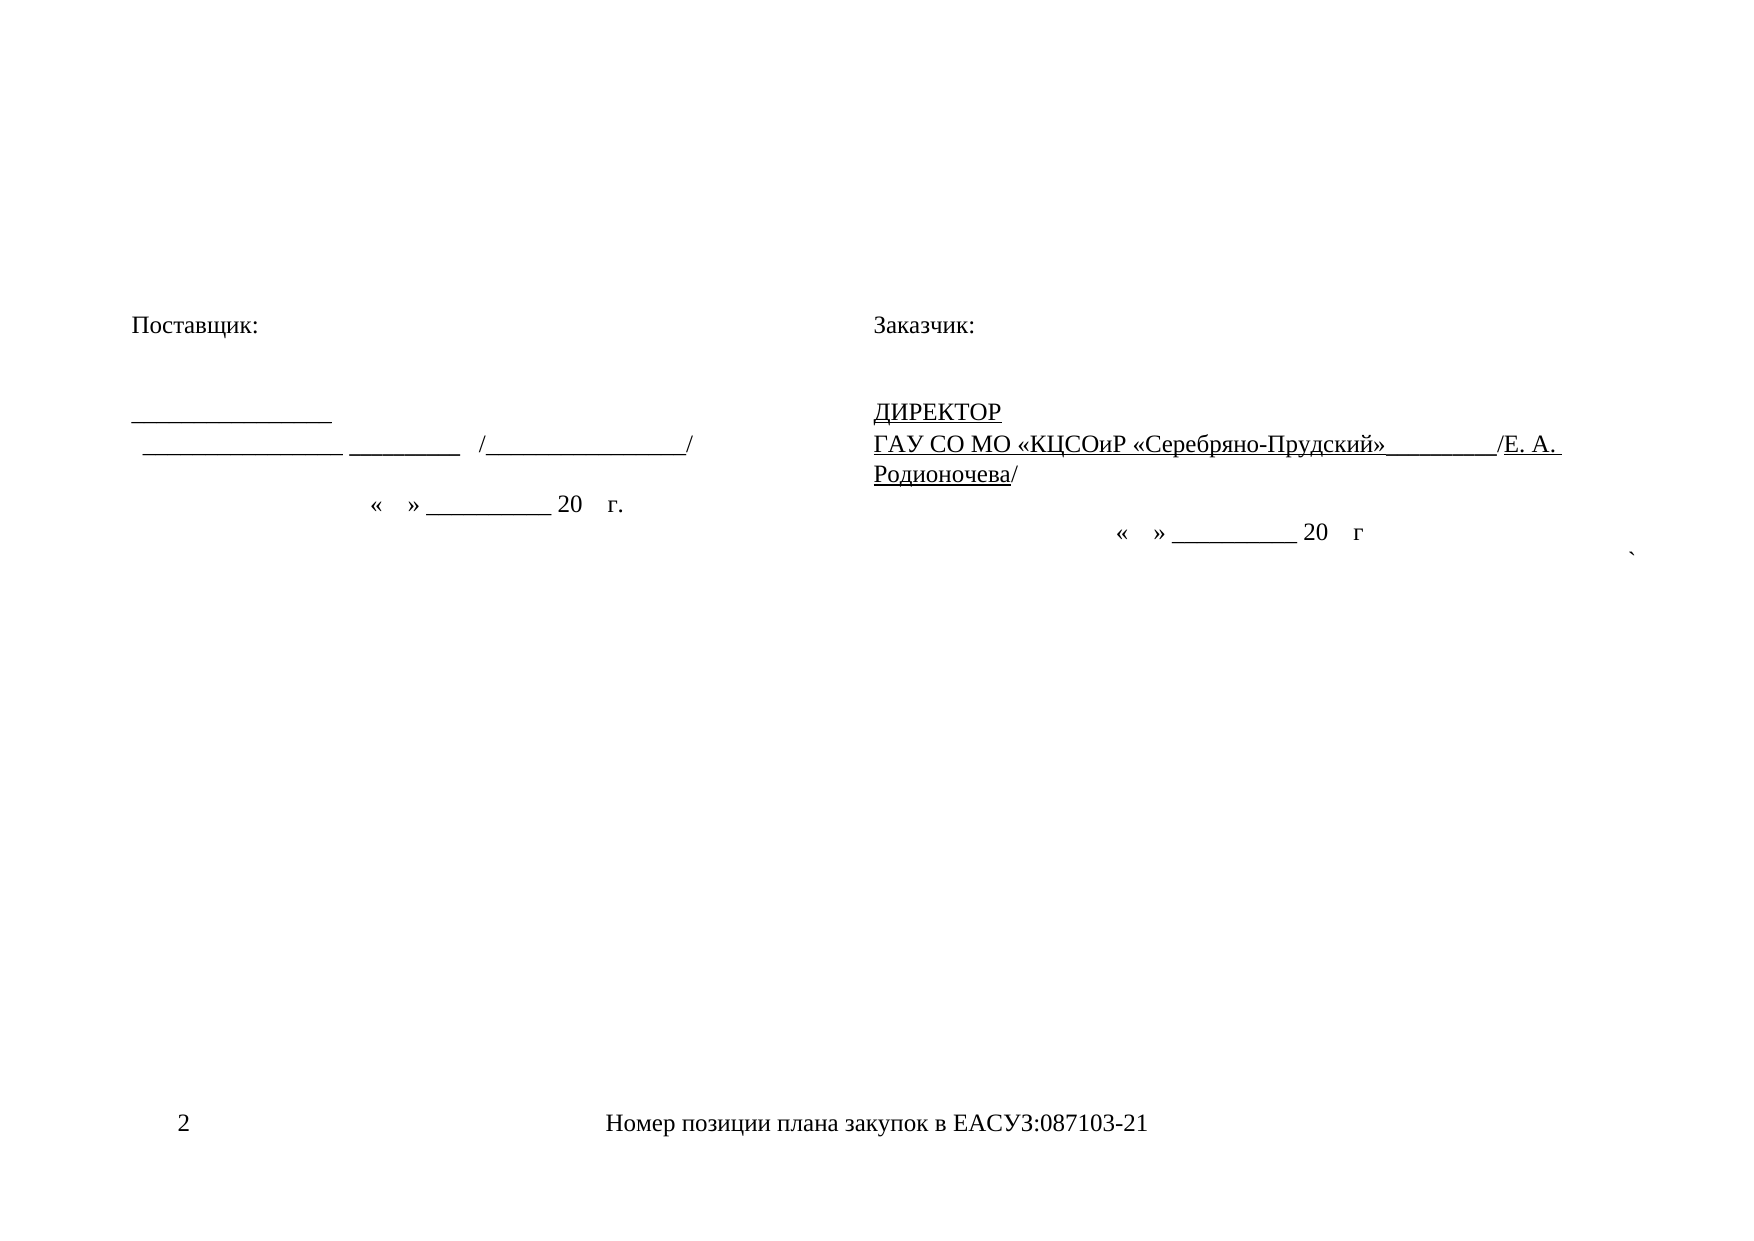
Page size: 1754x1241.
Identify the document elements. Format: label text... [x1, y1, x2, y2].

text ` [118, 294, 1636, 575]
table_cell ________________ [131, 397, 862, 425]
table_cell ГАУ СО МО «КЦСОиР «Серебряно-Прудский»__________/Е. А. Родионочева/ « » __________ 20 г [862, 425, 1617, 546]
table_header Поставщик: [131, 310, 862, 397]
table_header Заказчик: [862, 310, 1617, 397]
table_cell ДИРЕКТОР [862, 397, 1617, 425]
table_cell ________________ __________ /________________/ « » __________ 20 г. [131, 425, 862, 546]
